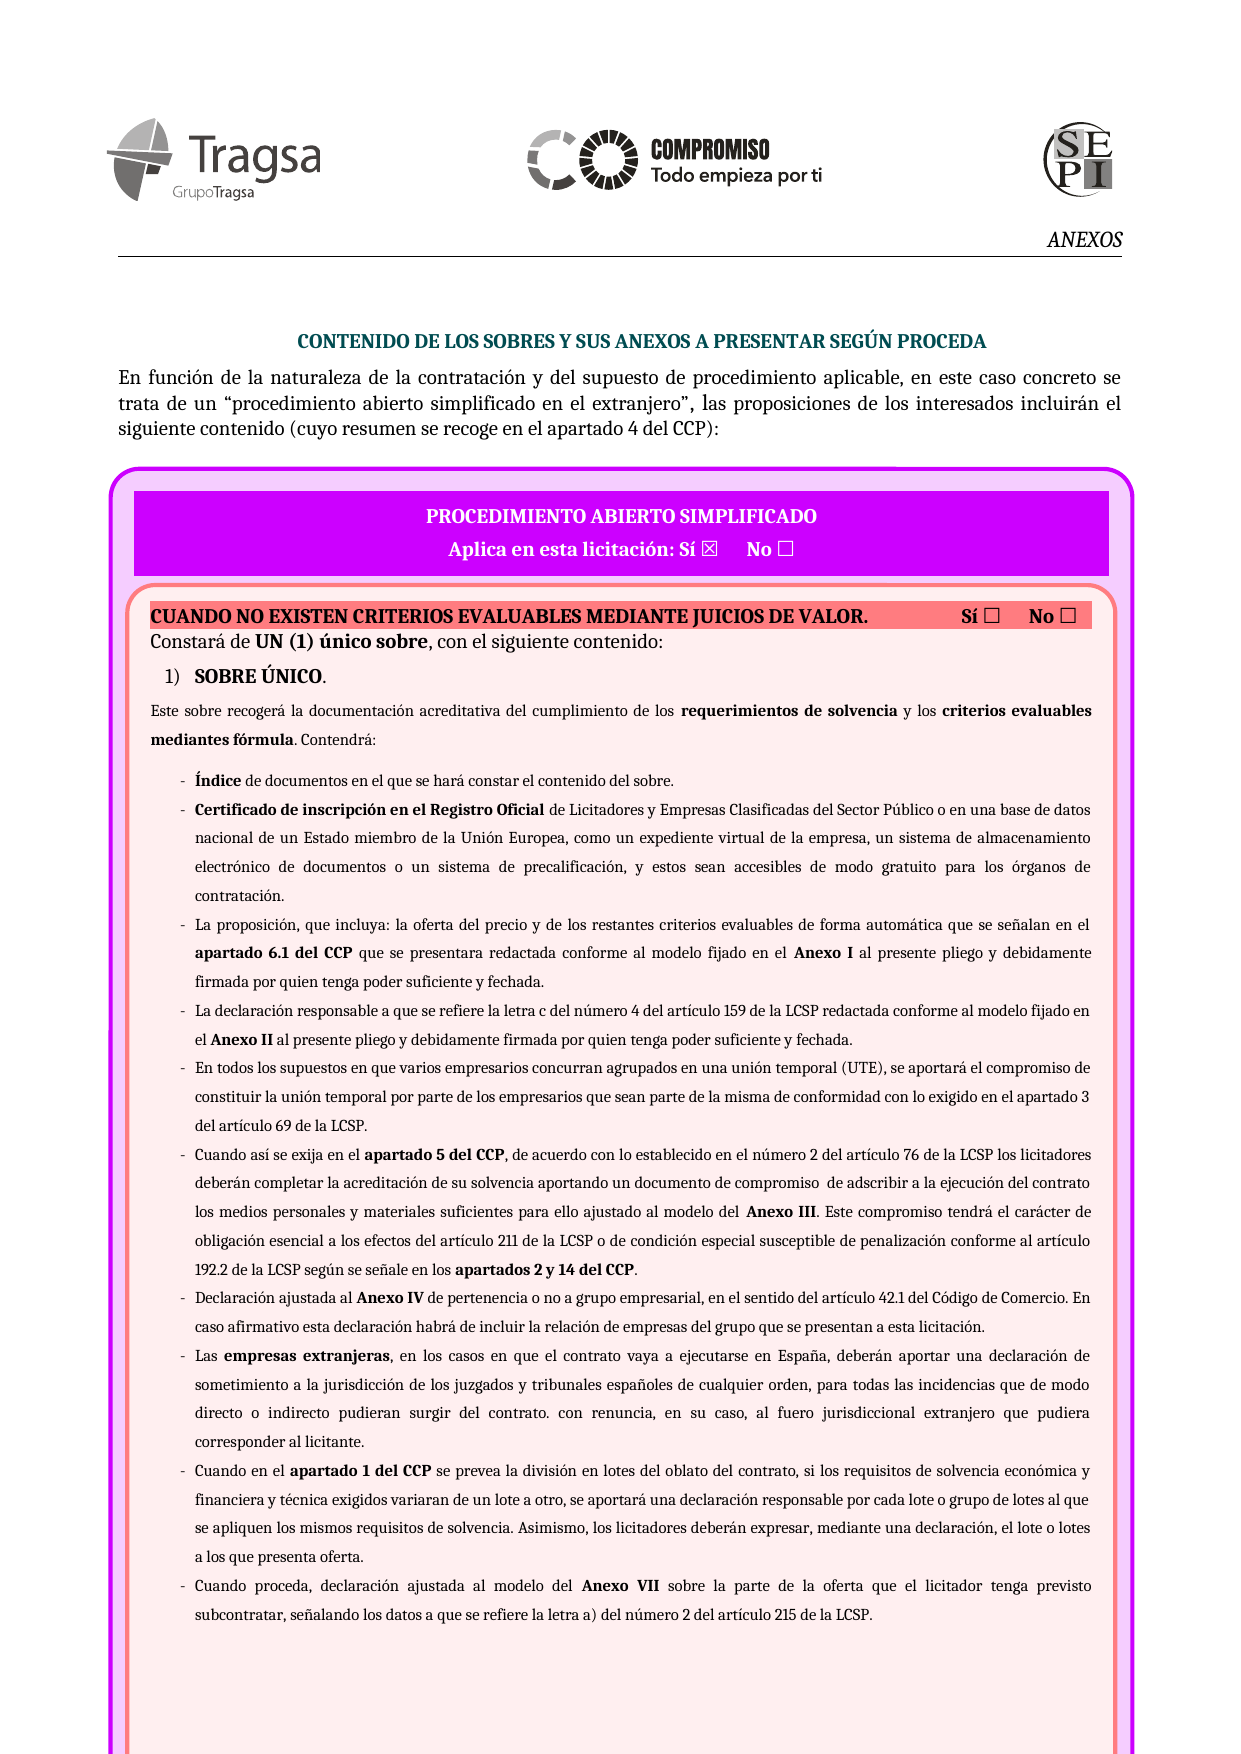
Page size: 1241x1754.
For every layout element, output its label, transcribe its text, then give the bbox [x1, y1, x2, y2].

subtitle CONTENIDO DE LOS SOBRES Y SUS ANEXOS A PRESENTAR SEGÚN PROCEDA [162, 329, 1122, 353]
text En función de la naturaleza de la contratación y del supuesto de procedimiento aplicable, en este caso concreto se trata de un “procedimiento abierto simplificado en el extranjero”, las proposiciones de los interesados incluirán el siguiente contenido (cuyo resumen se recoge en el apartado 4 del CCP): [118, 366, 1122, 440]
